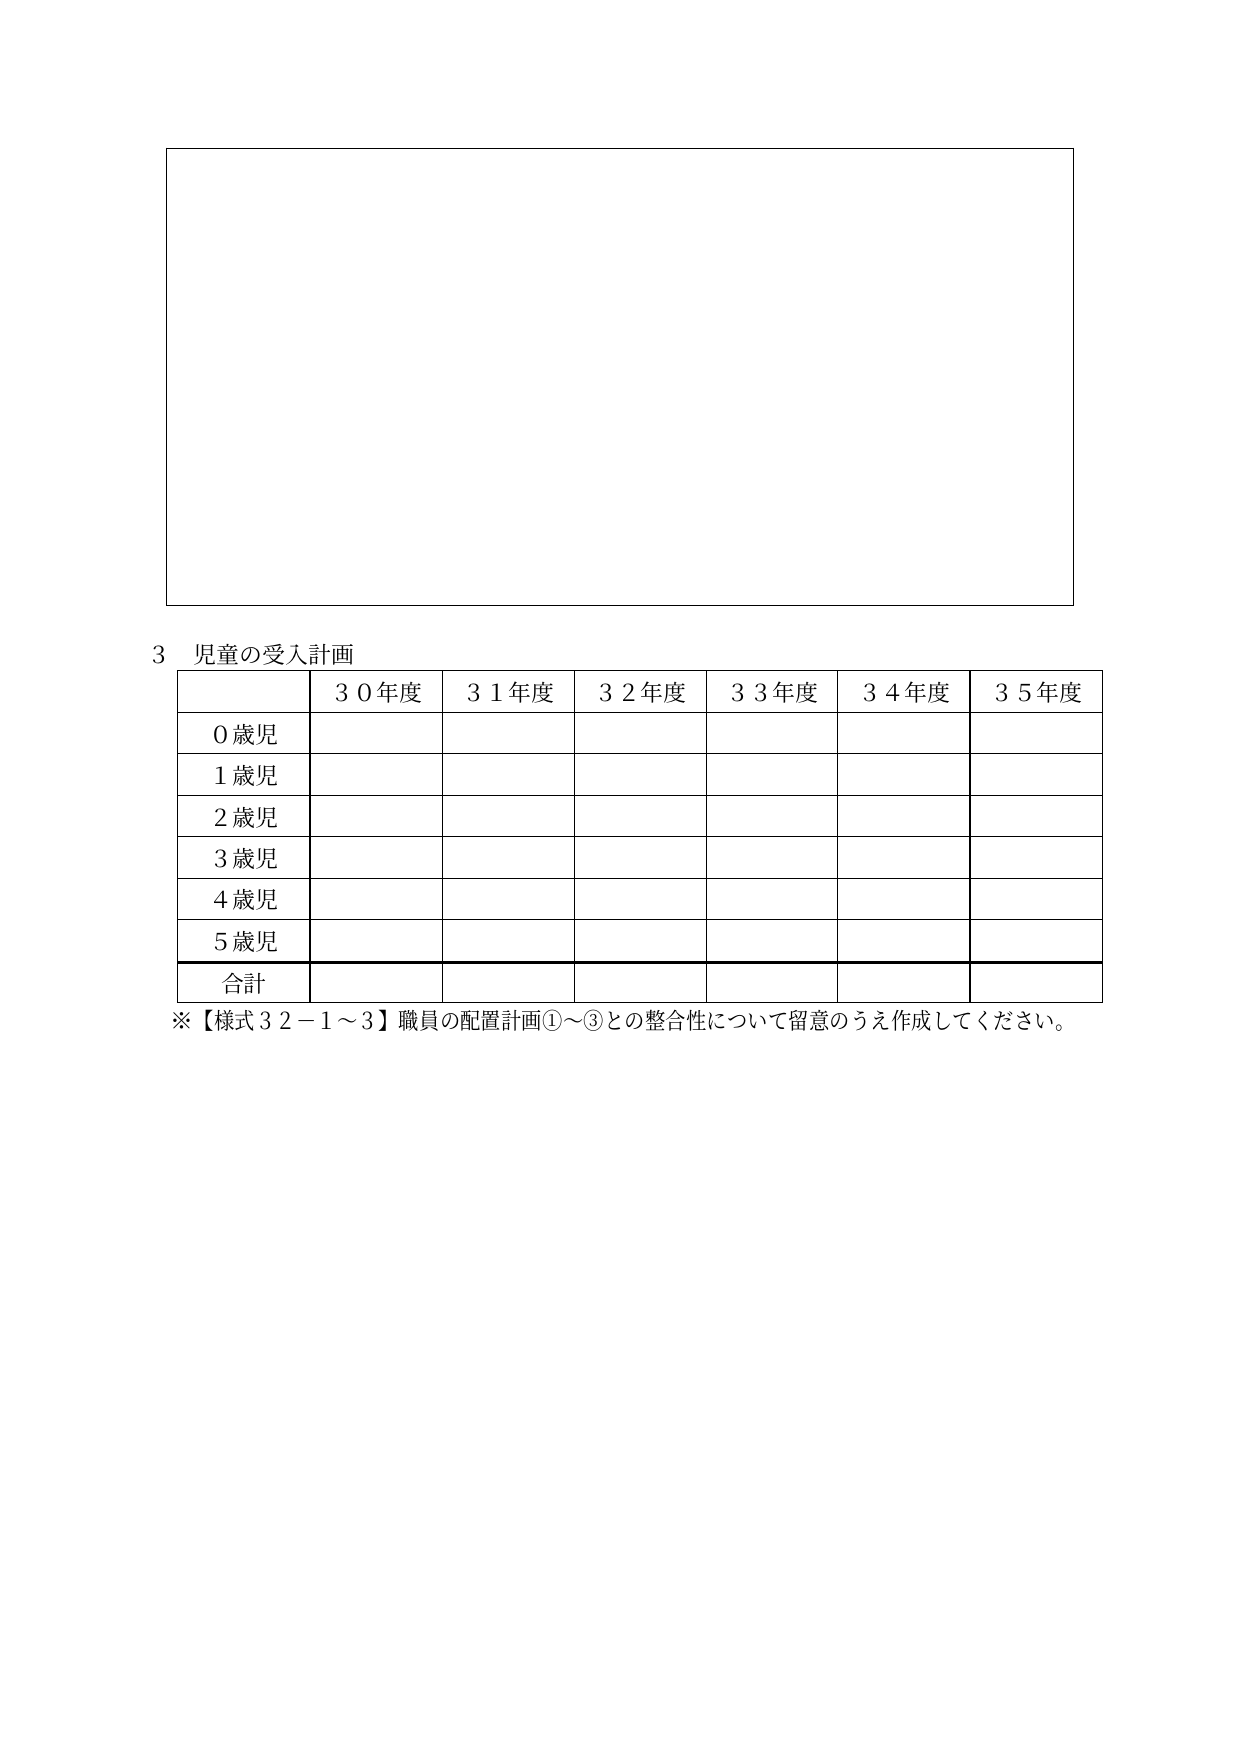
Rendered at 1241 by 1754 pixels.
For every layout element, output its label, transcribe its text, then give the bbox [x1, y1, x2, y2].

table_header [178, 671, 309, 712]
table_cell [971, 754, 1102, 795]
table_cell [838, 879, 969, 919]
table_cell [707, 879, 837, 919]
table_cell [311, 920, 442, 961]
text ３ 児童の受入計画 [148, 637, 1092, 670]
table_cell [443, 837, 574, 878]
table_cell [575, 964, 706, 1002]
table_header ３１年度 [443, 671, 574, 712]
table_header ３５年度 [971, 671, 1102, 712]
table_cell [575, 879, 706, 919]
table_cell [311, 837, 442, 878]
table_cell [707, 837, 837, 878]
table_cell [838, 964, 969, 1002]
table_cell [971, 879, 1102, 919]
table_cell [575, 837, 706, 878]
table_header ３０年度 [311, 671, 442, 712]
table_cell [971, 713, 1102, 753]
table_cell [311, 796, 442, 836]
table_cell [707, 920, 837, 961]
table_cell [443, 754, 574, 795]
text ※【様式３２－１～３】職員の配置計画①～③との整合性について留意のうえ作成してください。 [148, 1003, 1092, 1036]
table_cell [707, 964, 837, 1002]
table_header ３２年度 [575, 671, 706, 712]
table_cell [971, 837, 1102, 878]
table_cell [707, 754, 837, 795]
table_cell [311, 964, 442, 1002]
table_cell [838, 754, 969, 795]
table_cell [443, 920, 574, 961]
table_cell [971, 920, 1102, 961]
table_cell ０歳児 [178, 713, 309, 753]
table_cell [575, 713, 706, 753]
table_cell [311, 754, 442, 795]
table_cell 合計 [178, 964, 309, 1002]
table_cell [311, 713, 442, 753]
table_cell ５歳児 [178, 920, 309, 961]
table_cell ４歳児 [178, 879, 309, 919]
table_header ３４年度 [838, 671, 969, 712]
table_cell [838, 920, 969, 961]
table_cell [838, 837, 969, 878]
table_cell [311, 879, 442, 919]
table_cell [838, 713, 969, 753]
table_cell [575, 754, 706, 795]
table_cell [707, 796, 837, 836]
table_cell [971, 796, 1102, 836]
table_cell ２歳児 [178, 796, 309, 836]
table_cell [707, 713, 837, 753]
table_cell ３歳児 [178, 837, 309, 878]
table_cell [575, 796, 706, 836]
table_cell [443, 713, 574, 753]
table_cell [971, 964, 1102, 1002]
table_cell [443, 796, 574, 836]
table_cell １歳児 [178, 754, 309, 795]
table_cell [575, 920, 706, 961]
table_cell [838, 796, 969, 836]
table_header [167, 149, 1073, 605]
table_header ３３年度 [707, 671, 837, 712]
table_cell [443, 964, 574, 1002]
table_cell [443, 879, 574, 919]
